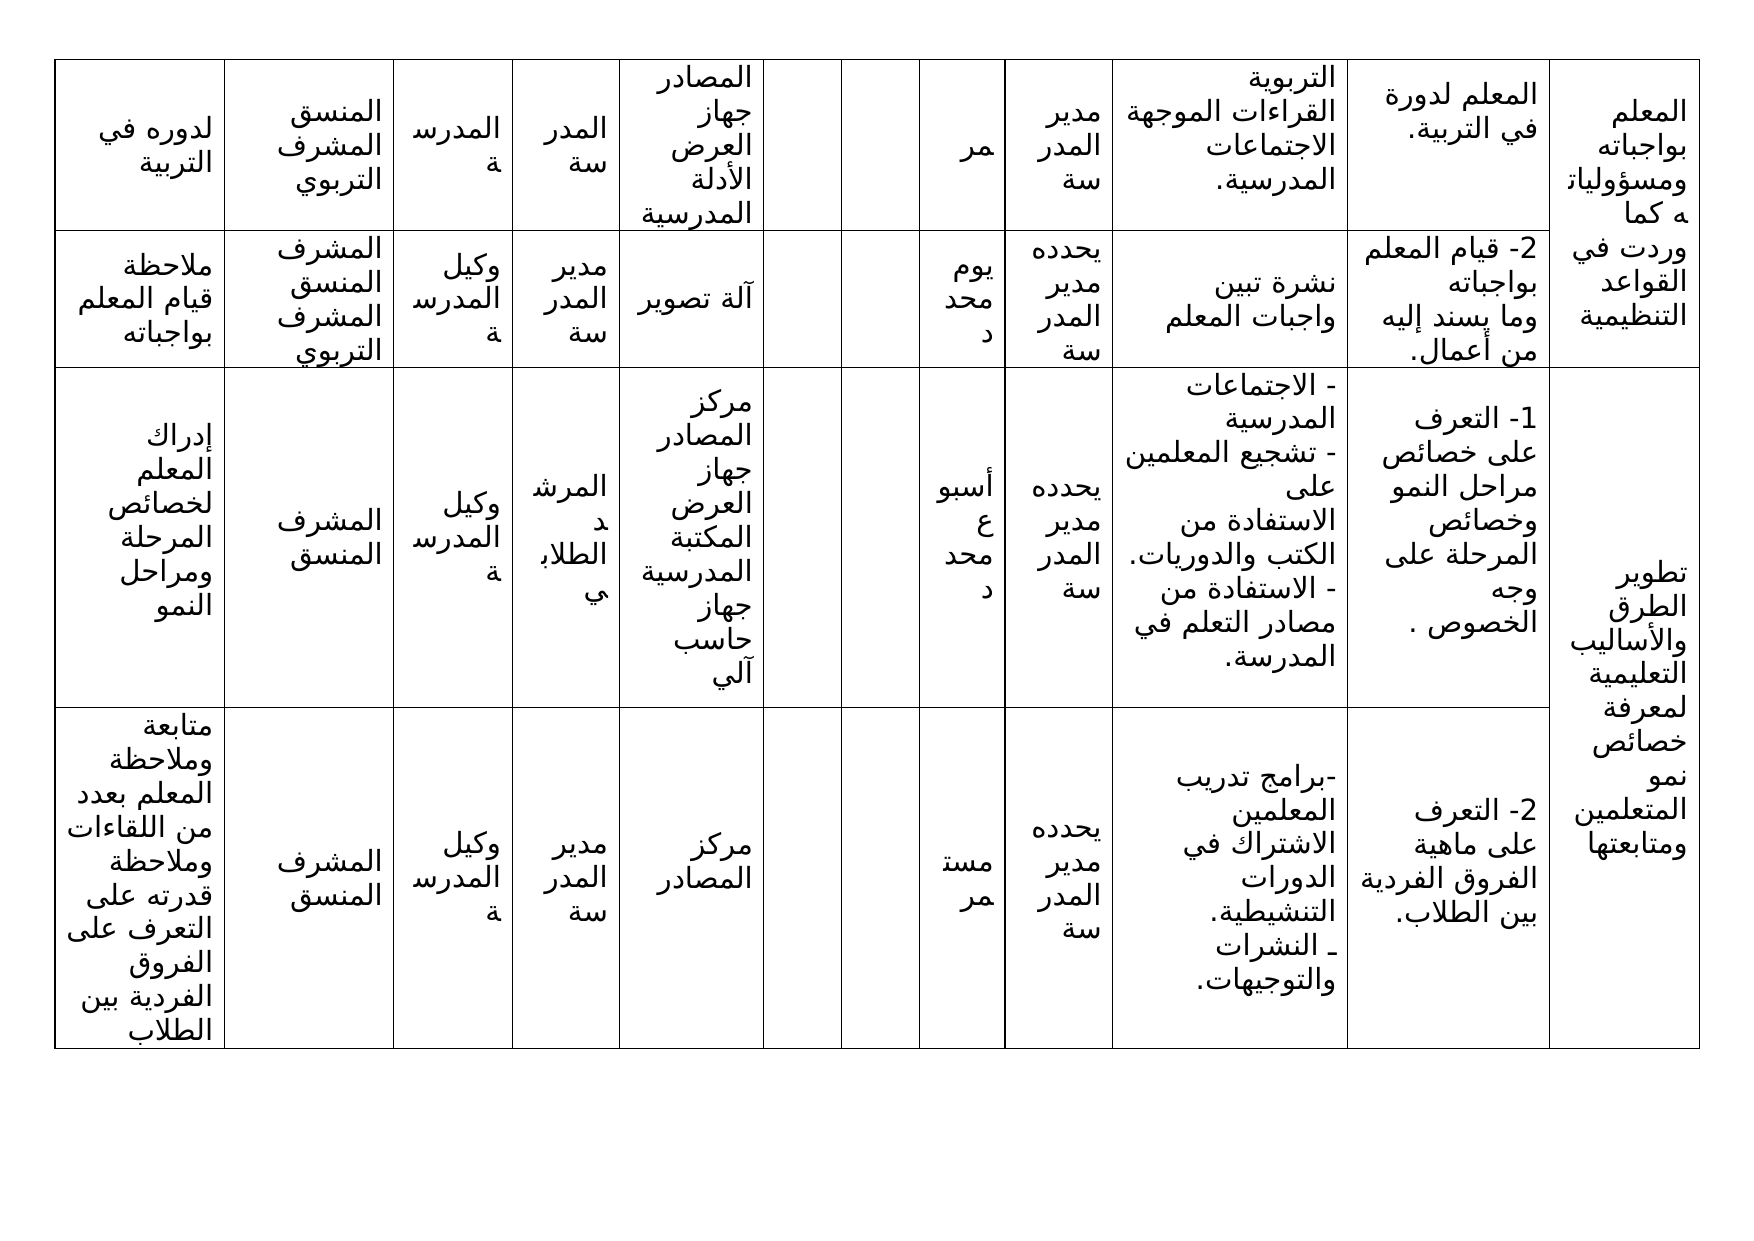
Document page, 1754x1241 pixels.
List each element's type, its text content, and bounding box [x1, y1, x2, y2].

table_cell 2- التعرف على ماهية الفروق الفردية بين الطلاب. [1348, 708, 1549, 1048]
table_cell - الاجتماعات المدرسية - تشجيع المعلمين على الاستفادة من الكتب والدوريات. - الاستفادة من مصادر التعلم في المدرسة. [1113, 368, 1347, 707]
table_cell [842, 708, 919, 1048]
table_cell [1113, 60, 1347, 230]
table_cell وكيل المدرسة [394, 60, 512, 230]
table_cell [764, 231, 841, 367]
table_cell يحدده مدير المدرسة [1006, 708, 1112, 1048]
table_cell وكيل المدرسة [394, 368, 512, 707]
table_cell وكيل المدرسة [394, 708, 512, 1048]
table_cell المشرف المنسق [225, 368, 393, 707]
table_cell [764, 368, 841, 707]
table_cell مركز المصادر [620, 708, 763, 1048]
table_cell نشرة تبين واجبات المعلم [1113, 231, 1347, 367]
table_cell يحدده مدير المدرسة [1006, 231, 1112, 367]
table_cell مدير المدرسة [513, 231, 619, 367]
table_cell مدير المدرسة [513, 60, 619, 230]
table_cell [842, 60, 919, 230]
table_cell آلة تصوير [620, 231, 763, 367]
table_cell المرشد الطلابي [513, 368, 619, 707]
table_cell [842, 368, 919, 707]
table_cell مركز المصادر جهاز العرض المكتبة المدرسية جهاز حاسب آلي [620, 368, 763, 707]
table_cell يوم محدد [920, 231, 1004, 367]
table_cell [1550, 60, 1699, 367]
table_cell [1348, 60, 1549, 230]
table_cell يحدده مدير المدرسة [1006, 60, 1112, 230]
table_cell المشرف المنسق المشرف التربوي [225, 231, 393, 367]
table_cell المشرف المنسق [225, 708, 393, 1048]
table_cell إدراك المعلم لخصائص المرحلة ومراحل النمو [56, 368, 224, 707]
table_cell مستمر [920, 708, 1004, 1048]
table_cell يحدده مدير المدرسة [1006, 368, 1112, 707]
table_cell مدير المدرسة [513, 708, 619, 1048]
table_cell تطوير الطرق والأساليب التعليمية لمعرفة خصائص نمو المتعلمين ومتابعتها [1550, 368, 1699, 1048]
table_cell 1- التعرف على خصائص مراحل النمو وخصائص المرحلة على وجه الخصوص . [1348, 368, 1549, 707]
table_cell أسبوع محدد [920, 368, 1004, 707]
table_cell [56, 60, 224, 230]
table_cell مستمر [920, 60, 1004, 230]
table_cell ملاحظة قيام المعلم بواجباته [56, 231, 224, 367]
table_cell [764, 708, 841, 1048]
table_cell متابعة وملاحظة المعلم بعدد من اللقاءات وملاحظة قدرته على التعرف على الفروق الفردية بين الطلاب [56, 708, 224, 1048]
table_cell [842, 231, 919, 367]
table_cell -برامج تدريب المعلمين الاشتراك في الدورات التنشيطية. ـ النشرات والتوجيهات. [1113, 708, 1347, 1048]
table_cell وكيل المدرسة [394, 231, 512, 367]
table_cell [764, 60, 841, 230]
table_cell 2- قيام المعلم بواجباته وما يسند إليه من أعمال. [1348, 231, 1549, 367]
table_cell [225, 60, 393, 230]
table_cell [620, 60, 763, 230]
